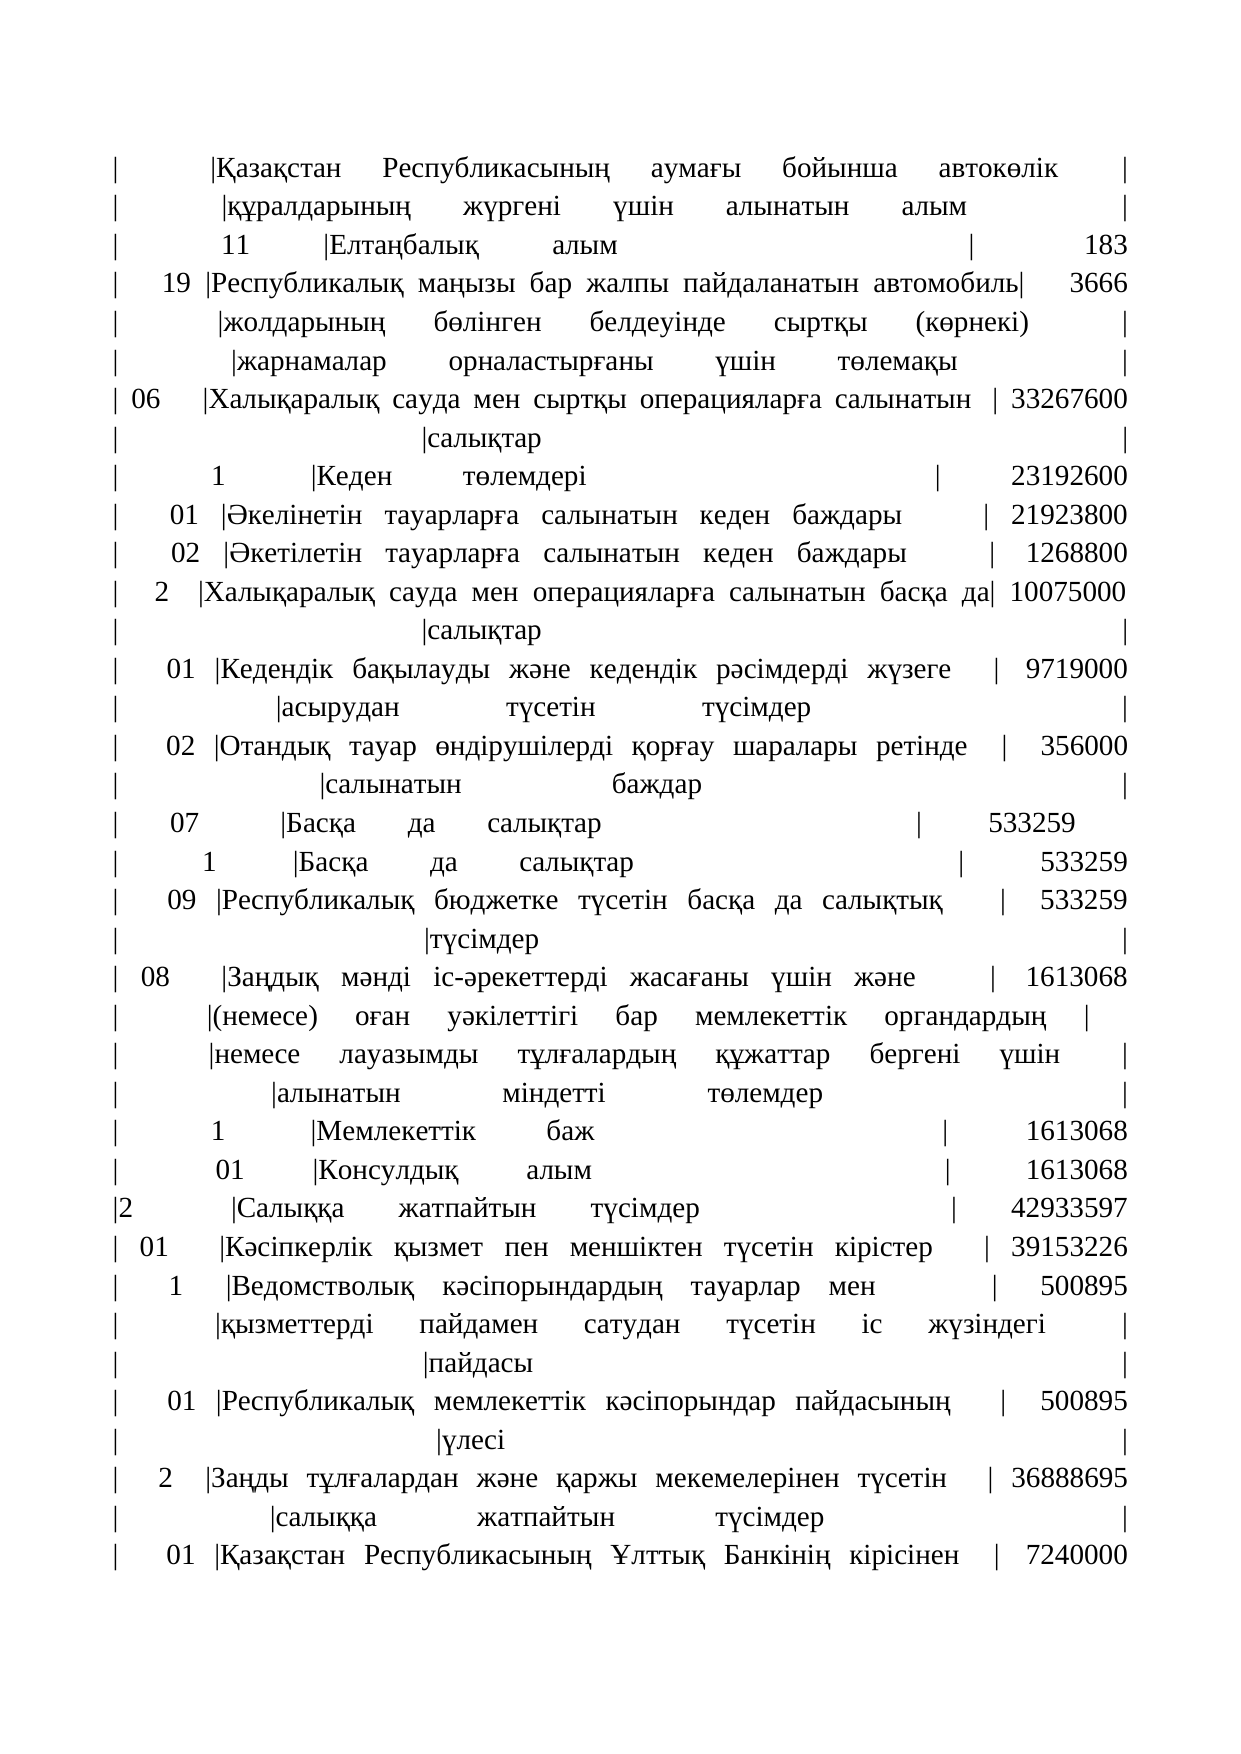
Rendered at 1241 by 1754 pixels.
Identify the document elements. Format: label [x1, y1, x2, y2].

text [112, 150, 1128, 1571]
